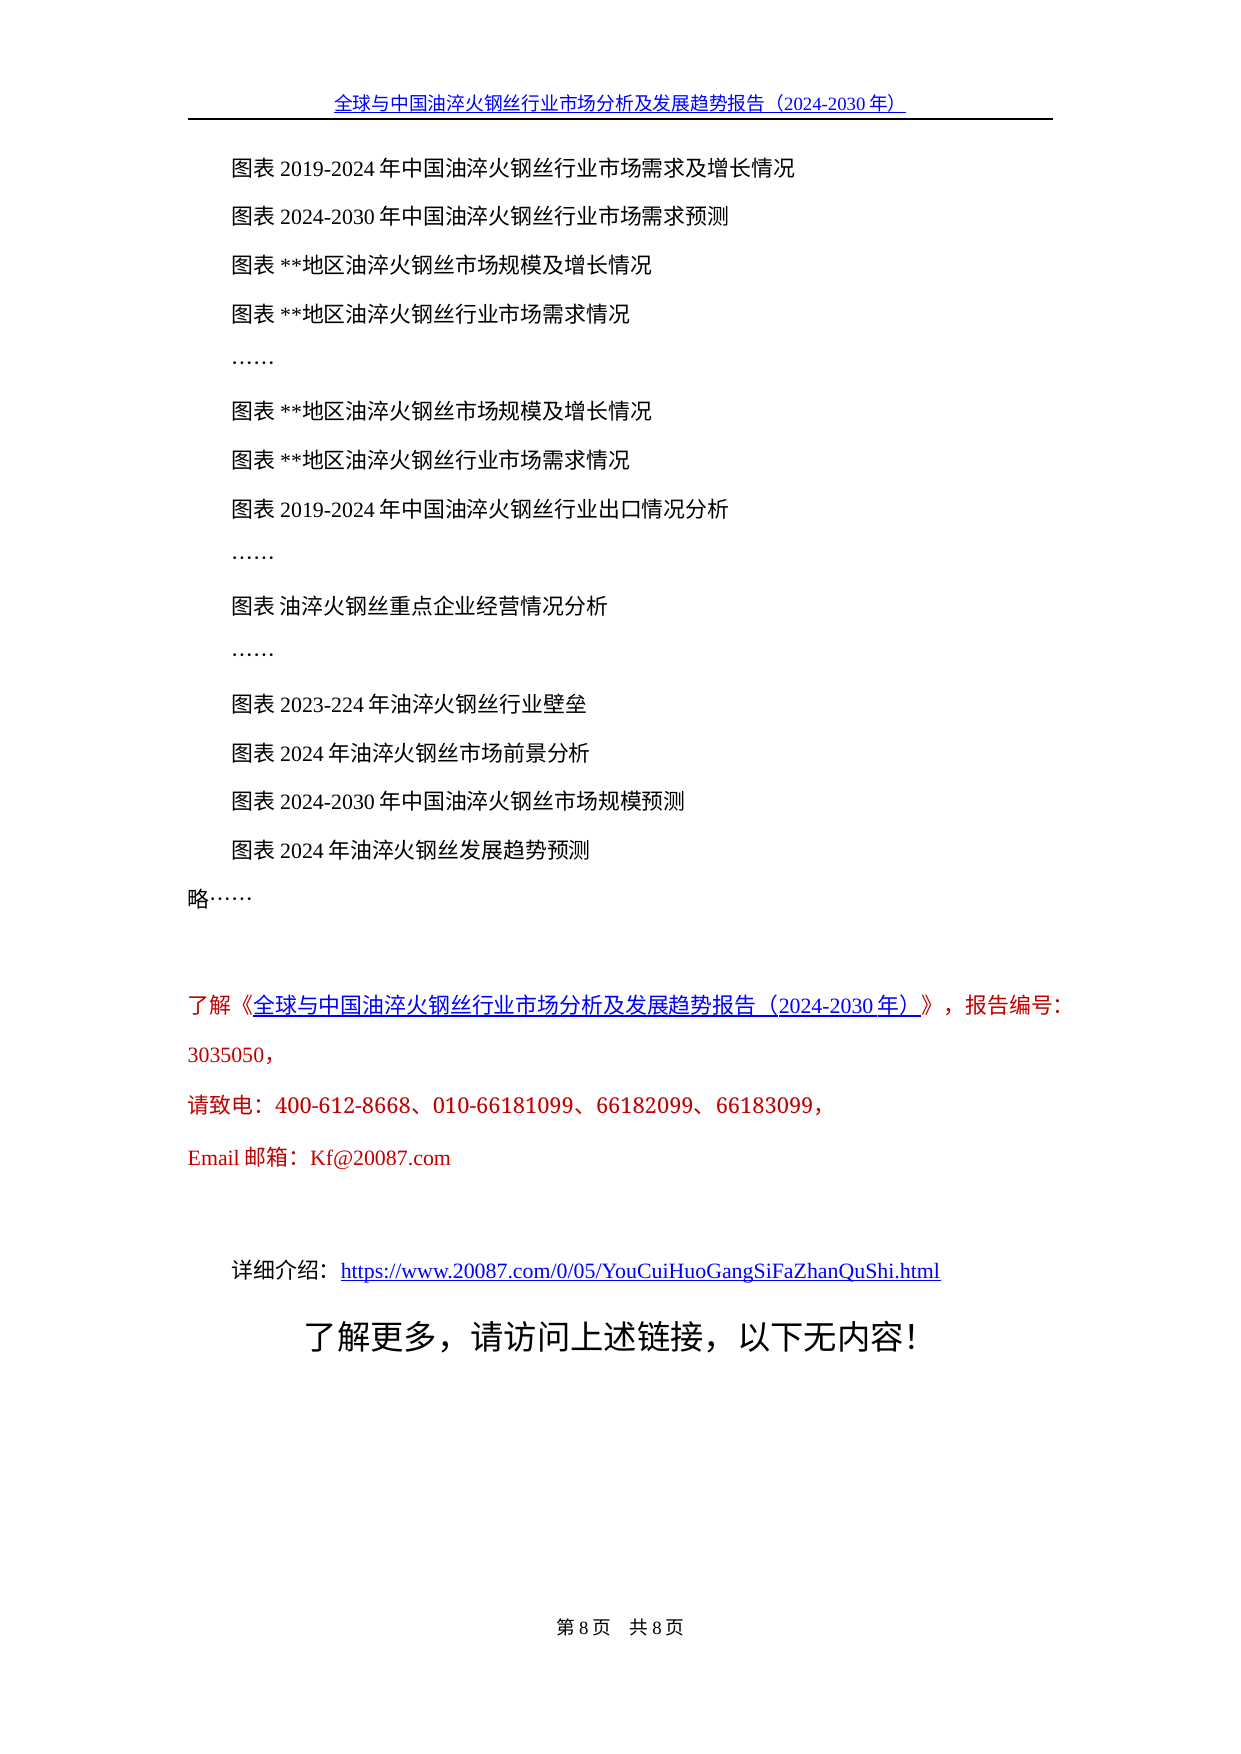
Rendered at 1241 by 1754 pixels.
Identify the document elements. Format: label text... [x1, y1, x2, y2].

text Email邮箱：Kf@20087.com [187, 1140, 1053, 1172]
title 了解更多，请访问上述链接，以下无内容！ [187, 1303, 1053, 1368]
text 详细介绍：https://www.20087.com/0/05/YouCuiHuoGangSiFaZhanQuShi.html [187, 1253, 1053, 1285]
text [187, 150, 1053, 914]
text 请致电：400-612-8668、010-66181099、66182099、66183099， [187, 1088, 1053, 1121]
text 了解《全球与中国油淬火钢丝行业市场分析及发展趋势报告（2024-2030年）》，报告编号：3035050， [187, 988, 1053, 1069]
